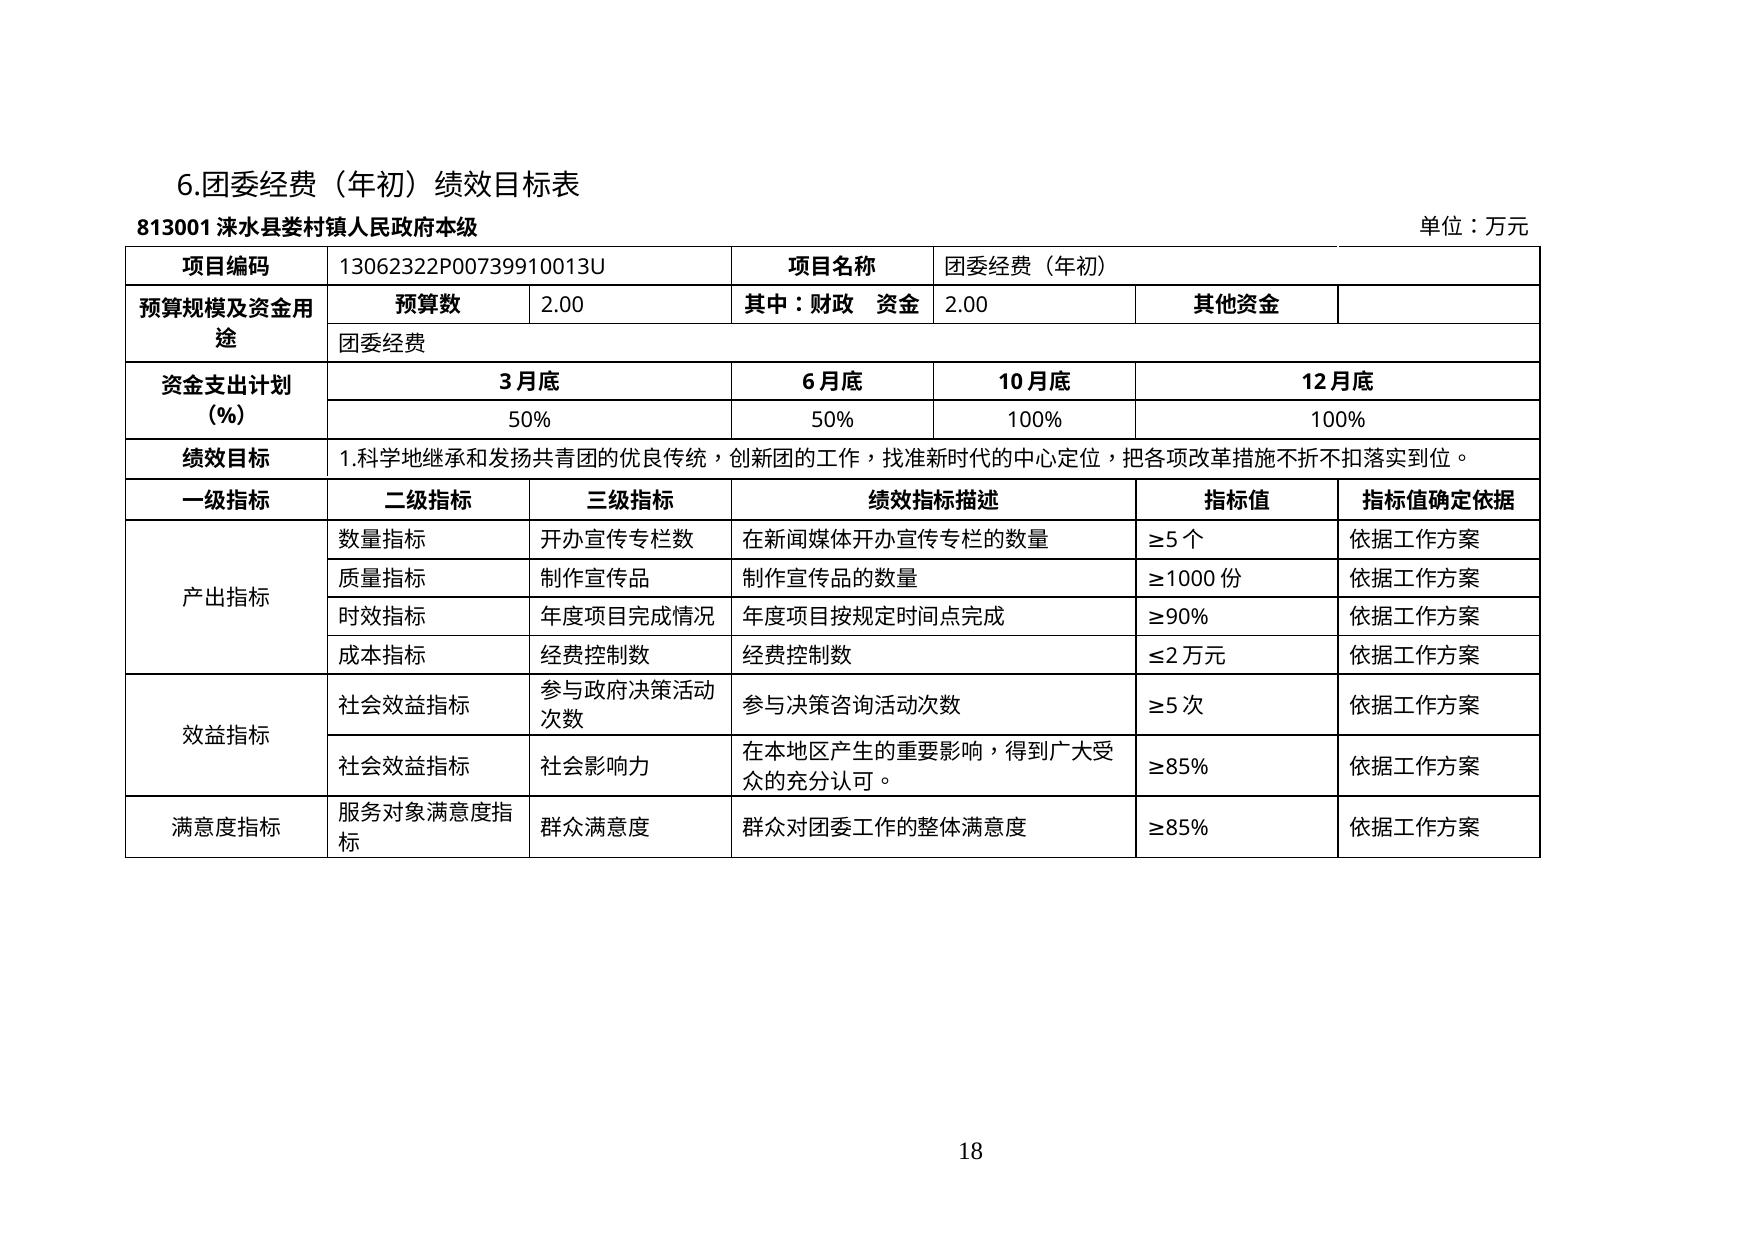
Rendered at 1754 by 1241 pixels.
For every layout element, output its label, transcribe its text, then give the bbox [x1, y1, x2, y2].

table_cell 3月底 [328, 363, 731, 399]
table_cell 2.00 [934, 286, 1135, 322]
table_cell [1339, 286, 1539, 322]
table_cell 在新闻媒体开办宣传专栏的数量 [732, 521, 1135, 558]
table_cell 12月底 [1136, 363, 1539, 399]
table_cell 社会效益指标 [328, 675, 529, 734]
table_header 绩效指标描述 [732, 480, 1135, 519]
table_header 指标值 [1137, 480, 1337, 519]
table_header 指标值确定依据 [1339, 480, 1539, 519]
table_cell 绩效目标 [126, 440, 327, 476]
table_cell 50% [732, 401, 933, 438]
table_cell 社会效益指标 [328, 736, 529, 795]
table_cell 依据工作方案 [1339, 797, 1539, 857]
table_cell 其中：财政 资金 [732, 286, 933, 322]
table_cell ≥5个 [1137, 521, 1337, 558]
table_header 一级指标 [126, 480, 327, 519]
table_cell 社会影响力 [530, 736, 731, 795]
table_cell ≥85% [1137, 797, 1337, 857]
table_cell 50% [328, 401, 731, 438]
table_cell 满意度指标 [126, 797, 327, 857]
table_cell 参与政府决策活动次数 [530, 675, 731, 734]
table_cell 时效指标 [328, 598, 529, 635]
table_cell 其他资金 [1136, 286, 1337, 322]
table_cell 依据工作方案 [1339, 521, 1539, 558]
table_cell 依据工作方案 [1339, 675, 1539, 734]
table_cell 依据工作方案 [1339, 636, 1539, 673]
table_cell 100% [934, 401, 1135, 438]
table_cell 开办宣传专栏数 [530, 521, 731, 558]
table_cell 经费控制数 [732, 636, 1135, 673]
table_cell ≥85% [1137, 736, 1337, 795]
table_cell 2.00 [530, 286, 731, 322]
table_cell 群众对团委工作的整体满意度 [732, 797, 1135, 857]
table_cell 团委经费 [328, 324, 1539, 361]
table_cell 服务对象满意度指标 [328, 797, 529, 857]
table_cell 年度项目按规定时间点完成 [732, 598, 1135, 635]
table_cell 预算规模及资金用途 [126, 286, 327, 361]
table_cell 预算数 [328, 286, 529, 322]
table_cell 依据工作方案 [1339, 736, 1539, 795]
table_cell 经费控制数 [530, 636, 731, 673]
table_header 三级指标 [530, 480, 731, 519]
table_cell 质量指标 [328, 560, 529, 596]
table_cell 项目编码 [126, 247, 327, 284]
table_cell ≤2万元 [1137, 636, 1337, 673]
table_cell 制作宣传品 [530, 560, 731, 596]
table_cell 制作宣传品的数量 [732, 560, 1135, 596]
table_cell 13062322P00739910013U [328, 247, 731, 284]
table_cell 群众满意度 [530, 797, 731, 857]
table_cell 资金支出计划（%） [126, 363, 327, 438]
table_cell 产出指标 [126, 521, 327, 673]
table_cell 项目名称 [732, 247, 933, 284]
table_cell ≥1000份 [1137, 560, 1337, 596]
table_cell 年度项目完成情况 [530, 598, 731, 635]
table_cell 团委经费（年初） [934, 247, 1539, 284]
table_cell 1.科学地继承和发扬共青团的优良传统，创新团的工作，找准新时代的中心定位，把各项改革措施不折不扣落实到位。 [328, 440, 1539, 476]
table_header 单位：万元 [1339, 206, 1539, 246]
table_cell 数量指标 [328, 521, 529, 558]
table_cell 100% [1136, 401, 1539, 438]
table_cell 效益指标 [126, 675, 327, 795]
table_cell ≥5次 [1137, 675, 1337, 734]
table_cell ≥90% [1137, 598, 1337, 635]
table_cell 依据工作方案 [1339, 560, 1539, 596]
table_header 二级指标 [328, 480, 529, 519]
table_cell 在本地区产生的重要影响，得到广大受众的充分认可。 [732, 736, 1135, 795]
table_cell 依据工作方案 [1339, 598, 1539, 635]
table_cell 10月底 [934, 363, 1135, 399]
table_cell 6月底 [732, 363, 933, 399]
table_cell 参与决策咨询活动次数 [732, 675, 1135, 734]
table_cell 成本指标 [328, 636, 529, 673]
text 6.团委经费（年初）绩效目标表 [118, 164, 1547, 204]
table_header 813001涞水县娄村镇人民政府本级 [126, 206, 1337, 246]
